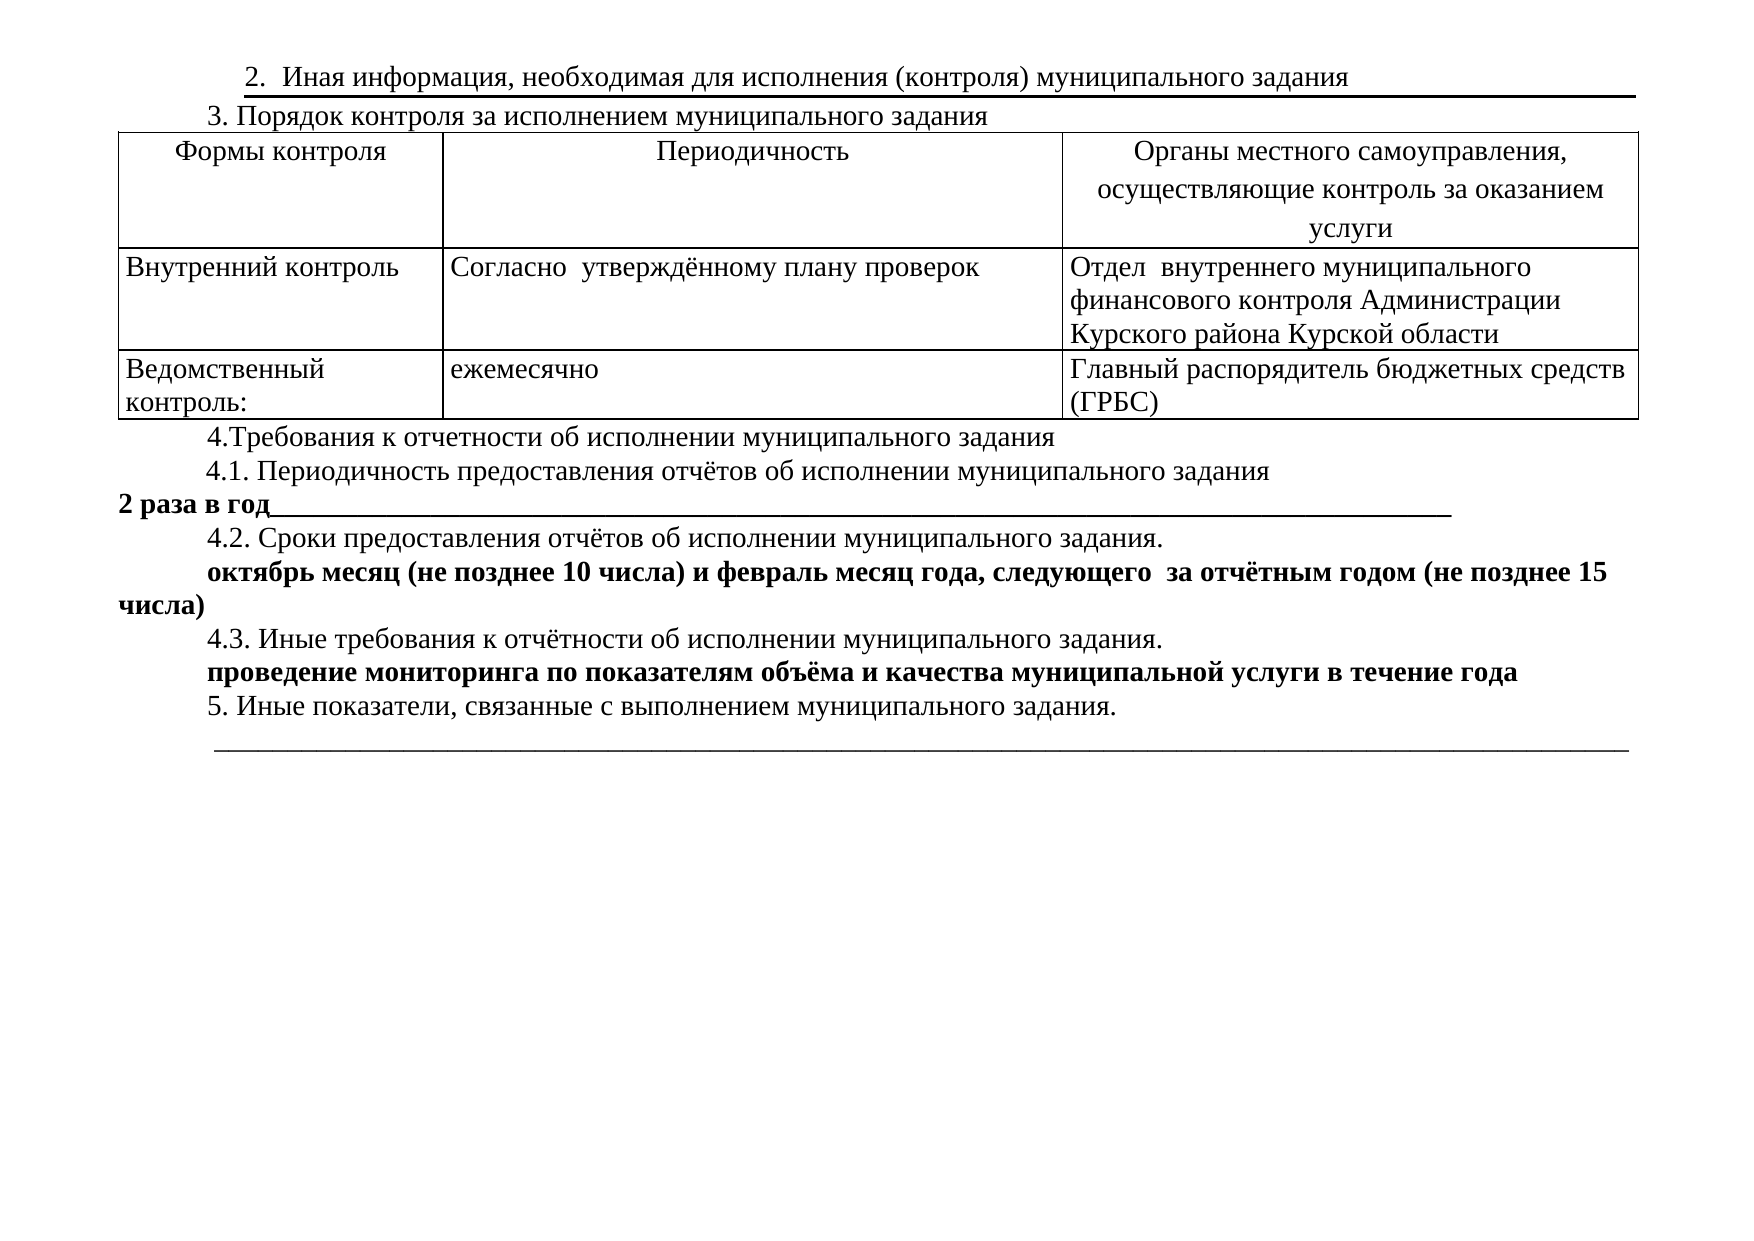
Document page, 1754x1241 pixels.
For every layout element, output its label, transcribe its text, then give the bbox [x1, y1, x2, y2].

text 4.3. Иные требования к отчётности об исполнении муниципального задания. [118, 621, 1636, 654]
text 3. Порядок контроля за исполнением муниципального задания [118, 98, 1636, 131]
table_cell ежемесячно [444, 351, 1062, 418]
text октябрь месяц (не позднее 10 числа) и февраль месяц года, следующего за отчётным годом (не позднее 15 числа) [118, 554, 1636, 621]
table_header Формы контроля [119, 133, 442, 247]
table_cell Внутренний контроль [119, 249, 442, 349]
text 4.1. Периодичность предоставления отчётов об исполнении муниципального задания [118, 453, 1636, 487]
table_cell Согласно утверждённому плану проверок [444, 249, 1062, 349]
text 4.2. Сроки предоставления отчётов об исполнении муниципального задания. [118, 520, 1636, 554]
table_cell Отдел внутреннего муниципального финансового контроля Администрации Курского района Курской области [1063, 249, 1638, 349]
text 4.Требования к отчетности об исполнении муниципального задания [207, 420, 1636, 453]
table_cell Главный распорядитель бюджетных средств (ГРБС) [1063, 351, 1638, 418]
text _________________________________________________________________________________________________ [118, 721, 1636, 755]
table_cell Ведомственный контроль: [119, 351, 442, 418]
text проведение мониторинга по показателям объёма и качества муниципальной услуги в течение года [118, 654, 1636, 688]
list Иная информация, необходимая для исполнения (контроля) муниципального задания [244, 59, 1636, 95]
text 5. Иные показатели, связанные с выполнением муниципального задания. [118, 688, 1636, 721]
text 2 раза в год_________________________________________________________________________________ [118, 487, 1636, 520]
table_header Органы местного самоуправления, осуществляющие контроль за оказанием услуги [1063, 133, 1638, 247]
table_header Периодичность [444, 133, 1062, 247]
